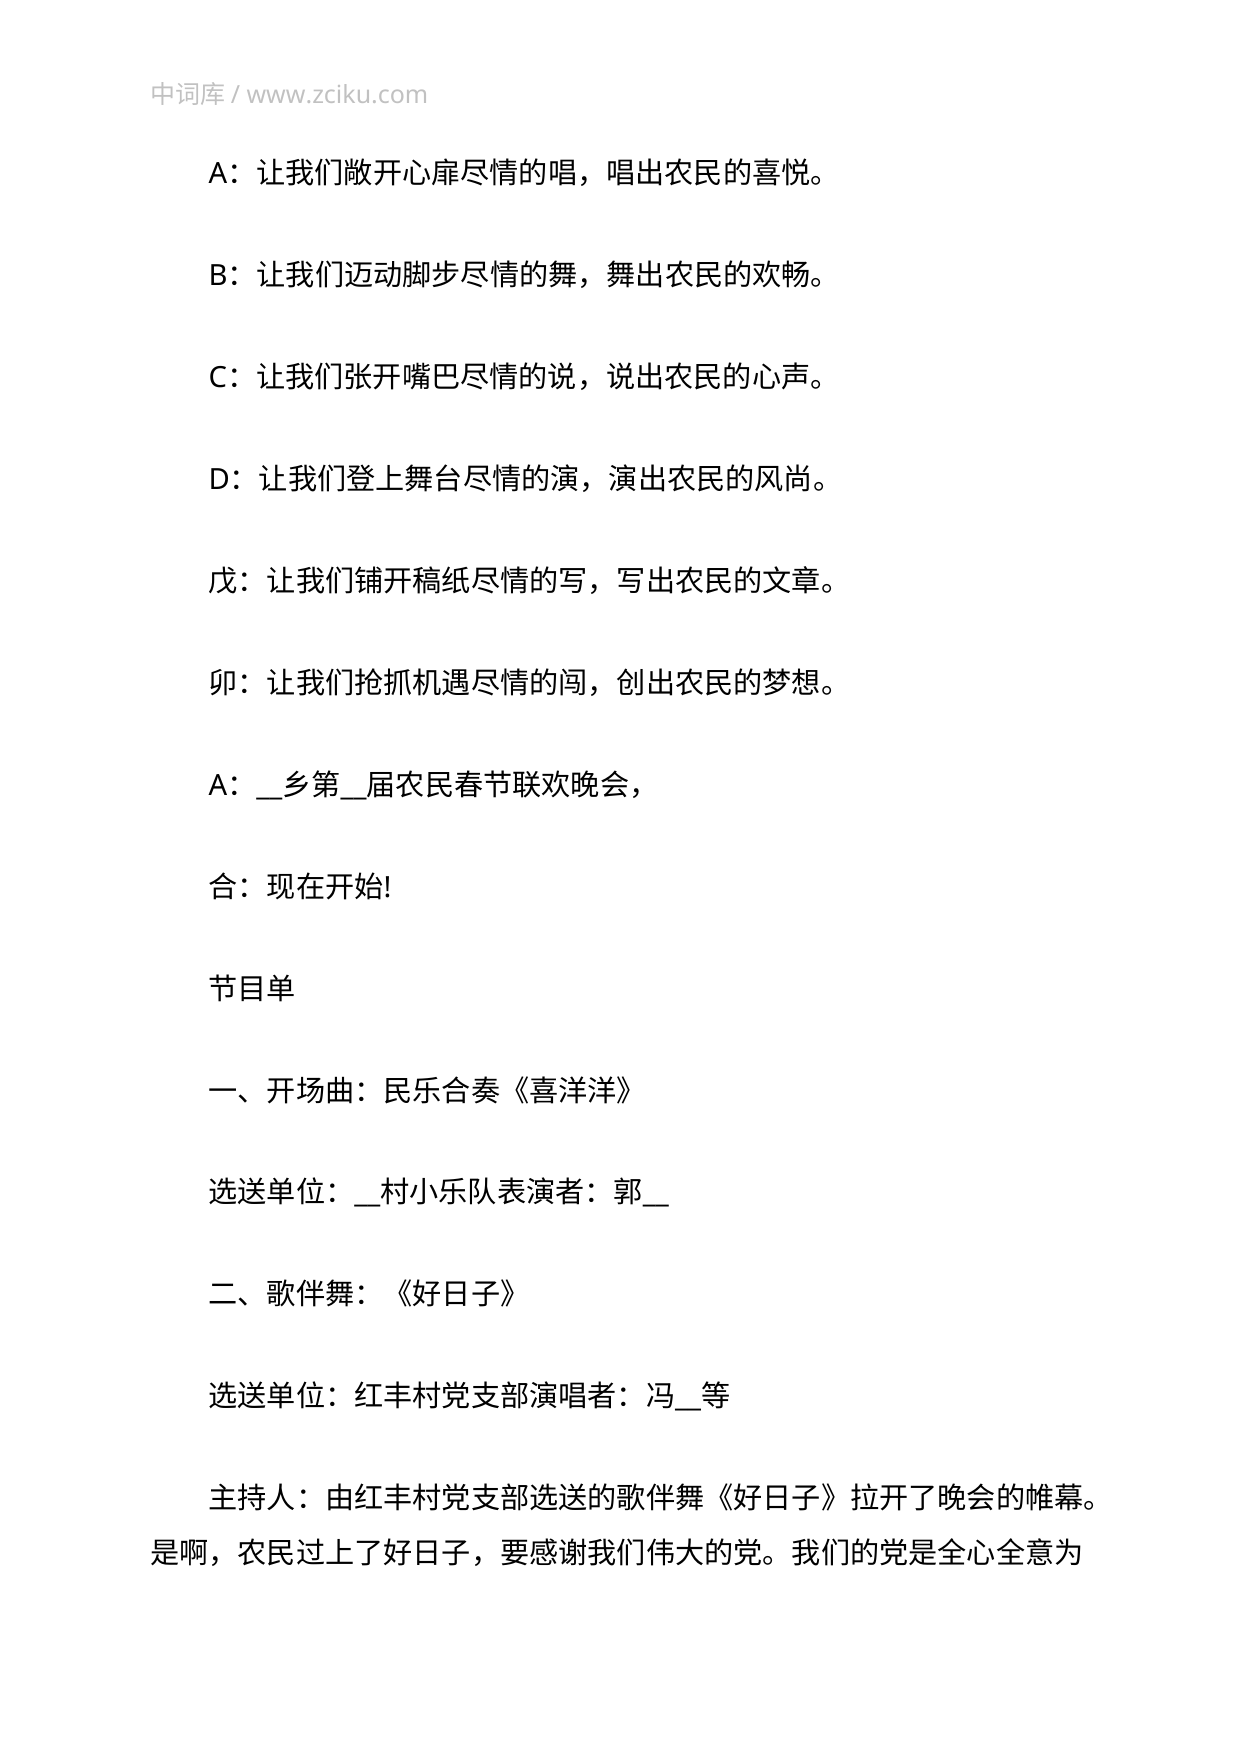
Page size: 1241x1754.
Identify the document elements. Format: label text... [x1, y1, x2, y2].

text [150, 1475, 1090, 1572]
text A：__乡第__届农民春节联欢晚会， [150, 761, 1090, 804]
text 卯：让我们抢抓机遇尽情的闯，创出农民的梦想。 [150, 660, 1090, 702]
text 选送单位：__村小乐队表演者：郭__ [150, 1169, 1090, 1211]
text 二、歌伴舞：《好日子》 [150, 1271, 1090, 1313]
text 一、开场曲：民乐合奏《喜洋洋》 [150, 1067, 1090, 1109]
text 节目单 [150, 965, 1090, 1008]
text 选送单位：红丰村党支部演唱者：冯__等 [150, 1373, 1090, 1415]
text C：让我们张开嘴巴尽情的说，说出农民的心声。 [150, 354, 1090, 396]
text D：让我们登上舞台尽情的演，演出农民的风尚。 [150, 456, 1090, 498]
text B：让我们迈动脚步尽情的舞，舞出农民的欢畅。 [150, 252, 1090, 294]
text 戊：让我们铺开稿纸尽情的写，写出农民的文章。 [150, 558, 1090, 600]
text A：让我们敞开心扉尽情的唱，唱出农民的喜悦。 [150, 150, 1090, 192]
text 合：现在开始! [150, 863, 1090, 906]
